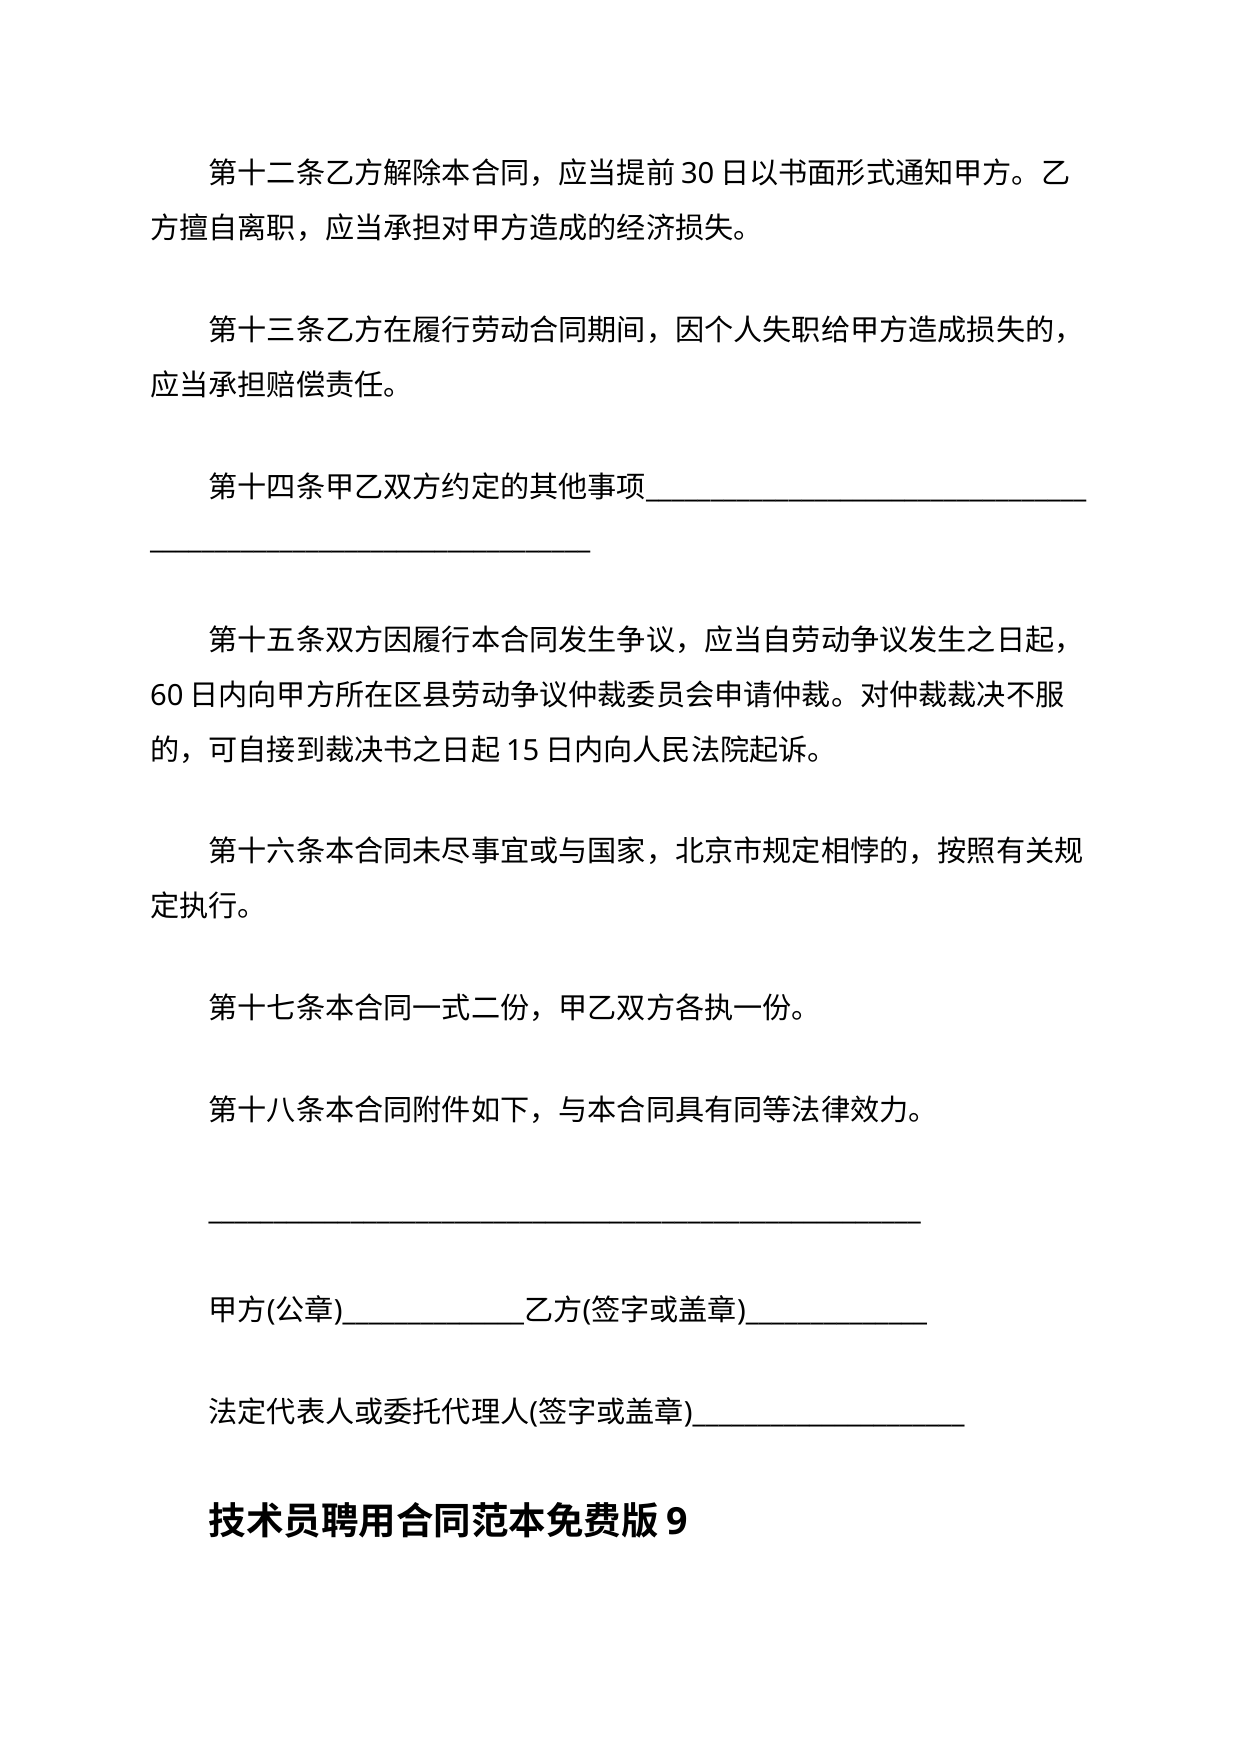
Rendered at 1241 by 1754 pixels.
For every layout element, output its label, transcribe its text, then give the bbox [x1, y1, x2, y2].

text 第十四条甲乙双方约定的其他事项____________________________________________________________________ [150, 463, 1090, 557]
text 第十二条乙方解除本合同，应当提前30日以书面形式通知甲方。乙方擅自离职，应当承担对甲方造成的经济损失。 [150, 150, 1090, 247]
text 技术员聘用合同范本免费版9 [150, 1491, 1090, 1545]
text 法定代表人或委托代理人(签字或盖章)_____________________ [150, 1389, 1090, 1431]
text 第十五条双方因履行本合同发生争议，应当自劳动争议发生之日起，60日内向甲方所在区县劳动争议仲裁委员会申请仲裁。对仲裁裁决不服的，可自接到裁决书之日起15日内向人民法院起诉。 [150, 616, 1090, 768]
text 第十八条本合同附件如下，与本合同具有同等法律效力。 [150, 1086, 1090, 1129]
text 第十六条本合同未尽事宜或与国家，北京市规定相悖的，按照有关规定执行。 [150, 828, 1090, 925]
text 第十三条乙方在履行劳动合同期间，因个人失职给甲方造成损失的，应当承担赔偿责任。 [150, 307, 1090, 404]
text 甲方(公章)______________乙方(签字或盖章)______________ [150, 1287, 1090, 1329]
text _______________________________________________________ [150, 1188, 1090, 1228]
text 第十七条本合同一式二份，甲乙双方各执一份。 [150, 985, 1090, 1027]
